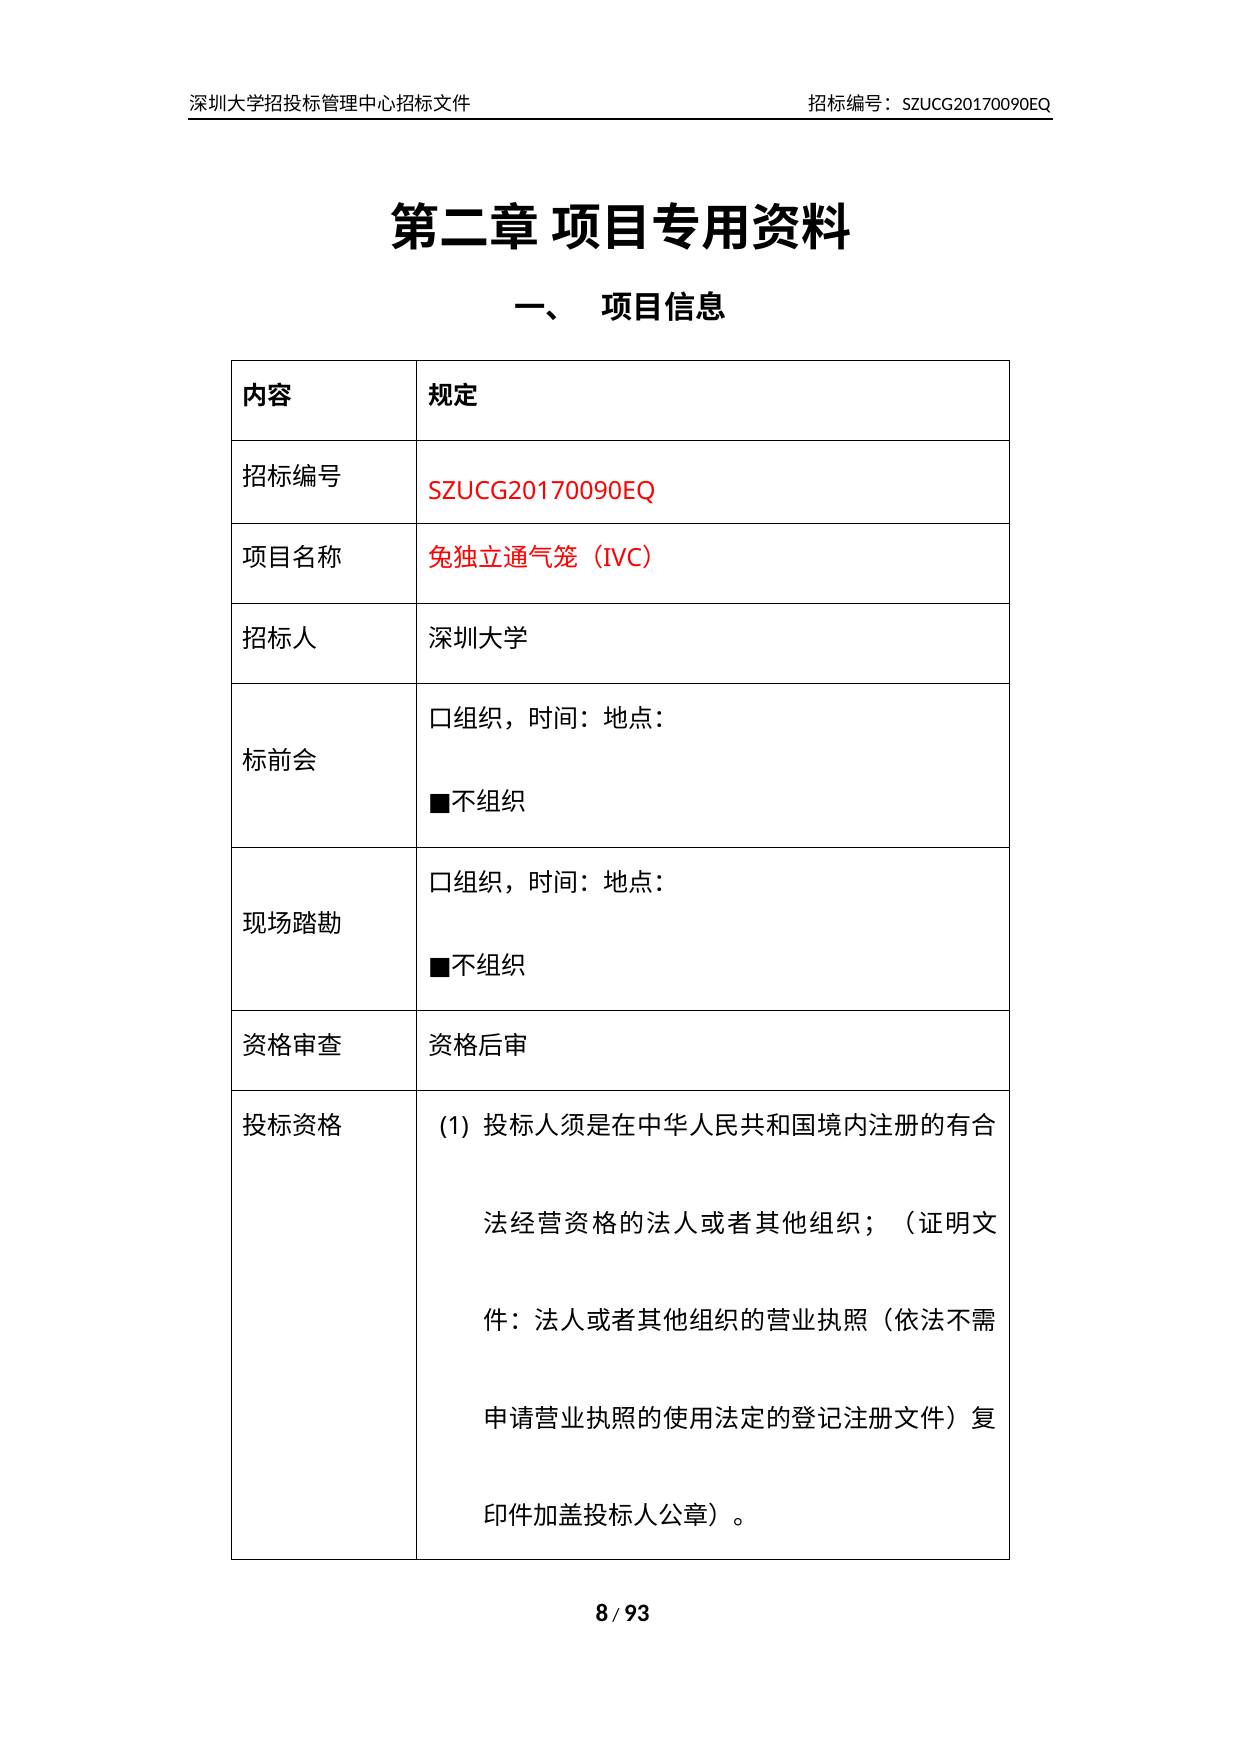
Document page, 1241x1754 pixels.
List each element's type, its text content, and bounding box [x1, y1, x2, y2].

table_header 规定 [417, 361, 1009, 440]
table_cell SZUCG20170090EQ [417, 441, 1009, 522]
table_cell 深圳大学 [417, 604, 1009, 683]
text 第二章 项目专用资料 [187, 175, 1053, 272]
table_cell 口组织，时间：地点： ■不组织 [417, 848, 1009, 1010]
table_cell 标前会 [232, 684, 416, 847]
table_cell 投标资格 [232, 1091, 416, 1559]
table_cell 口组织，时间：地点： ■不组织 [417, 684, 1009, 847]
table_cell 资格审查 [232, 1011, 416, 1090]
table_cell 项目名称 [232, 524, 416, 603]
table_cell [417, 1091, 1009, 1559]
table_cell 现场踏勘 [232, 848, 416, 1010]
table_header 内容 [232, 361, 416, 440]
table_cell 资格后审 [417, 1011, 1009, 1090]
list 项目信息 [187, 272, 1053, 337]
table_cell 兔独立通气笼（IVC） [417, 524, 1009, 603]
table_cell 招标人 [232, 604, 416, 683]
table_cell 招标编号 [232, 441, 416, 522]
